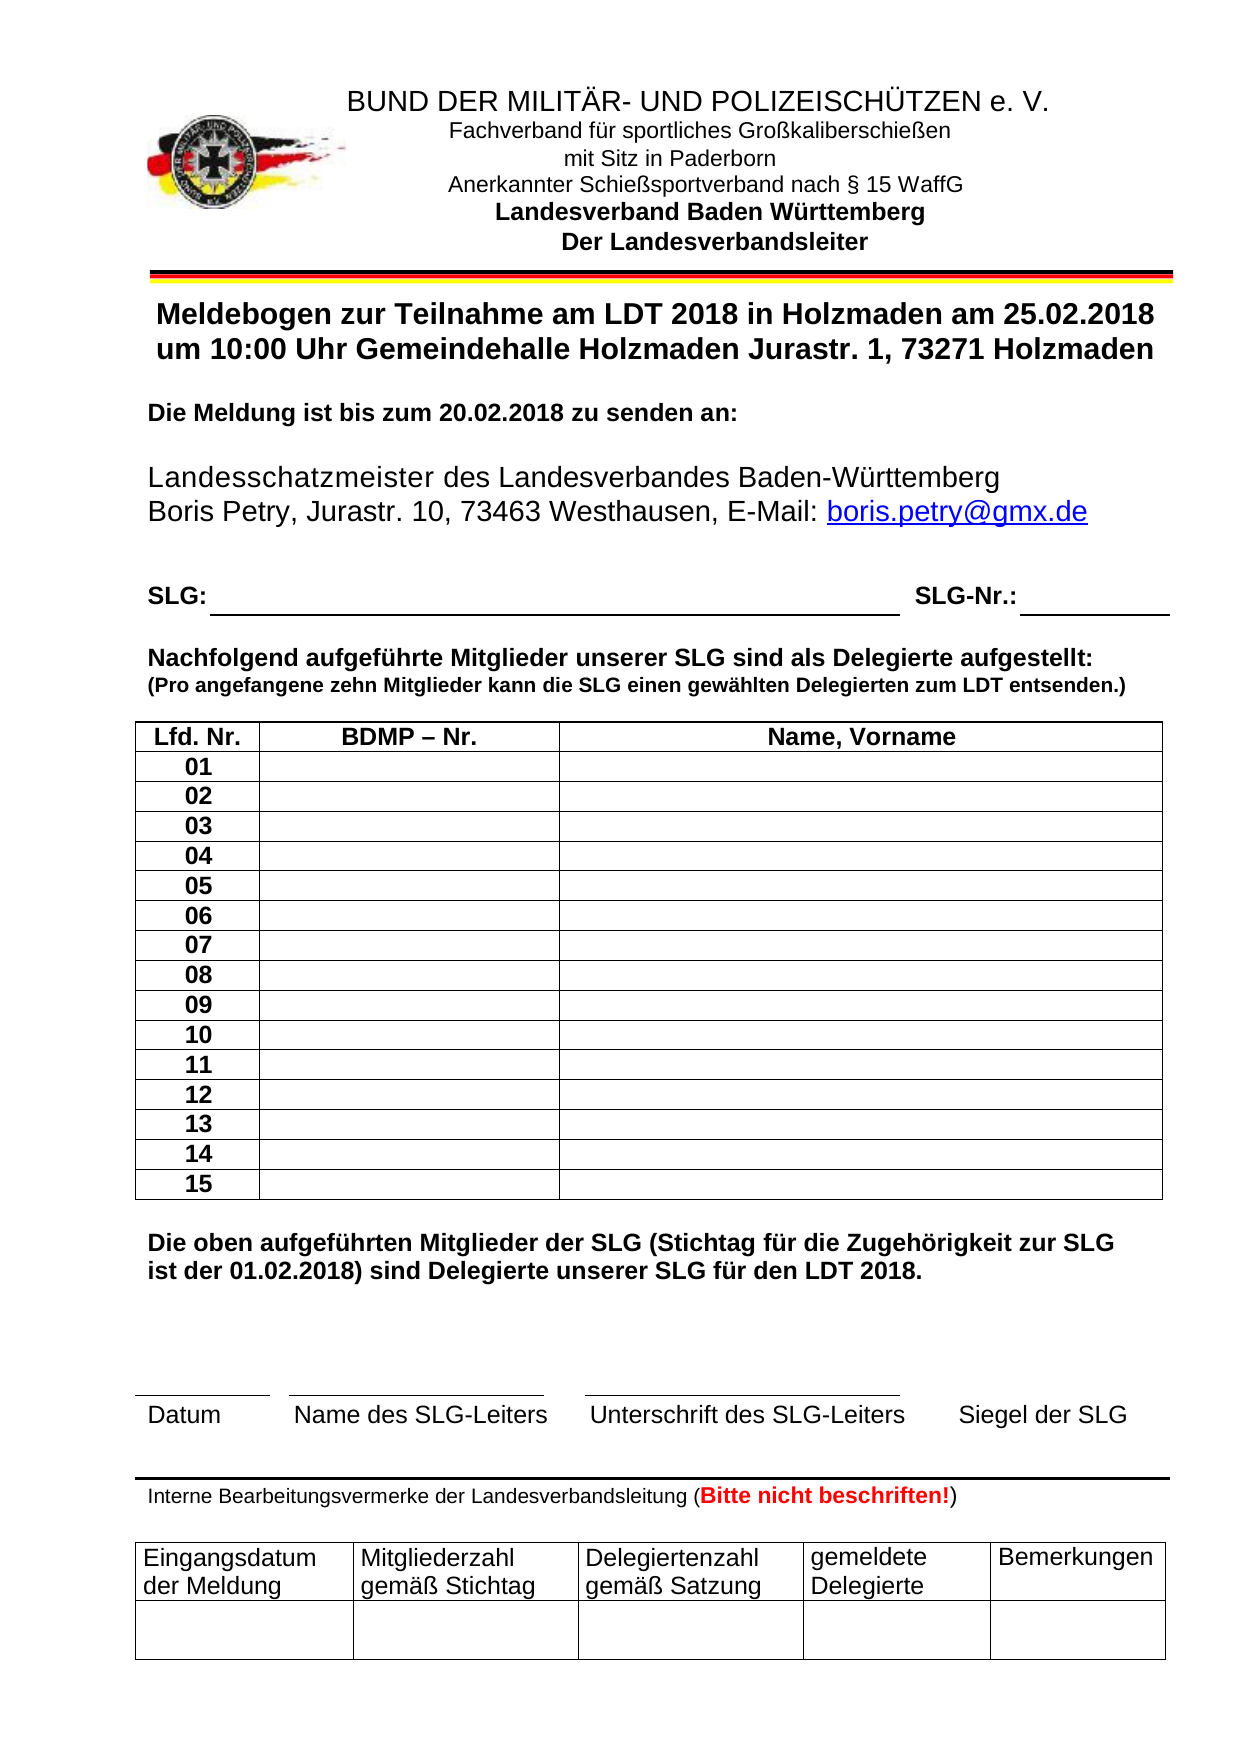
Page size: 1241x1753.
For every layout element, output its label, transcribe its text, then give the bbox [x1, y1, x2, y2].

text BUND DER MILITÄR- UND POLIZEISCHÜTZEN e. V. [340, 81, 1056, 117]
table_cell 05 [136, 871, 259, 900]
table_cell [354, 1601, 578, 1659]
table_header Name, Vorname [560, 723, 1162, 751]
table_cell [560, 1170, 1162, 1198]
table_cell [560, 1110, 1162, 1139]
table_cell [260, 991, 559, 1019]
text Nachfolgend aufgeführte Mitglieder unserer SLG sind als Delegierte aufgestellt: [147, 642, 1182, 671]
table_header gemeldete Delegierte [804, 1543, 990, 1600]
table_cell [260, 871, 559, 900]
table_cell 15 [136, 1170, 259, 1198]
table_cell [136, 1601, 353, 1659]
text Die Meldung ist bis zum 20.02.2018 zu senden an: [147, 398, 1182, 427]
text mit Sitz in Paderborn [558, 145, 781, 171]
table_header Mitgliederzahl gemäß Stichtag [354, 1543, 578, 1600]
table_cell [260, 931, 559, 960]
text Fachverband für sportliches Großkaliberschießen [443, 117, 956, 145]
table_cell [260, 752, 559, 781]
table_cell 02 [136, 782, 259, 811]
table_cell [260, 961, 559, 990]
table_cell 11 [136, 1050, 259, 1079]
table_cell [260, 1021, 559, 1049]
text Die oben aufgeführten Mitglieder der SLG (Stichtag für die Zugehörigkeit zur SLG [147, 1228, 1182, 1256]
table_cell [560, 782, 1162, 811]
table_header Delegiertenzahl gemäß Satzung [579, 1543, 803, 1600]
text SLG: SLG-Nr.: [147, 581, 1182, 609]
table_cell 10 [136, 1021, 259, 1049]
table_cell [260, 901, 559, 930]
text Anerkannter Schießsportverband nach § 15 WaffG [443, 171, 969, 197]
table_cell [560, 1140, 1162, 1169]
text (Pro angefangene zehn Mitglieder kann die SLG einen gewählten Delegierten zum LDT entsenden.) [147, 671, 1182, 696]
table_header Eingangsdatum der Meldung [136, 1543, 353, 1600]
table_cell [560, 931, 1162, 960]
table_cell [260, 782, 559, 811]
table_cell [560, 901, 1162, 930]
picture [147, 115, 347, 209]
table_cell [560, 1050, 1162, 1079]
text ist der 01.02.2018) sind Delegierte unserer SLG für den LDT 2018. [147, 1256, 1182, 1285]
table_header BDMP – Nr. [260, 723, 559, 751]
table_cell [560, 991, 1162, 1019]
table_cell [991, 1601, 1165, 1659]
table_cell [560, 961, 1162, 990]
table_cell 06 [136, 901, 259, 930]
table_cell 08 [136, 961, 259, 990]
text Landesschatzmeister des Landesverbandes Baden-Württemberg [147, 460, 1182, 494]
table_cell 13 [136, 1110, 259, 1139]
table_cell [560, 752, 1162, 781]
table_cell 04 [136, 842, 259, 870]
text Interne Bearbeitungsvermerke der Landesverbandsleitung (Bitte nicht beschriften!) [147, 1482, 1182, 1508]
table_cell 01 [136, 752, 259, 781]
text Landesverband Baden Württemberg [487, 197, 934, 226]
table_cell [260, 812, 559, 841]
table_header Bemerkungen [991, 1543, 1165, 1600]
table_cell [260, 1170, 559, 1198]
table_cell [260, 1050, 559, 1079]
table_cell 12 [136, 1080, 259, 1109]
table_cell [804, 1601, 990, 1659]
table_cell [560, 842, 1162, 870]
text Datum Name des SLG-Leiters Unterschrift des SLG-Leiters Siegel der SLG [147, 1400, 1182, 1429]
table_cell [560, 871, 1162, 900]
table_cell [560, 1021, 1162, 1049]
table_cell 14 [136, 1140, 259, 1169]
table_header Lfd. Nr. [136, 723, 259, 751]
table_cell [579, 1601, 803, 1659]
table_cell 03 [136, 812, 259, 841]
table_cell [260, 842, 559, 870]
table_cell 09 [136, 991, 259, 1019]
table_cell [260, 1080, 559, 1109]
table_cell [260, 1110, 559, 1139]
table_cell [260, 1140, 559, 1169]
table_cell [560, 1080, 1162, 1109]
table_cell [560, 812, 1162, 841]
text Meldebogen zur Teilnahme am LDT 2018 in Holzmaden am 25.02.2018 um 10:00 Uhr Gemeindehalle Holzmaden Jurastr. 1, 73271 Holzmaden [156, 296, 1182, 365]
table_cell 07 [136, 931, 259, 960]
text Der Landesverbandsleiter [556, 226, 873, 256]
text Boris Petry, Jurastr. 10, 73463 Westhausen, E-Mail: boris.petry@gmx.de [147, 494, 1182, 527]
